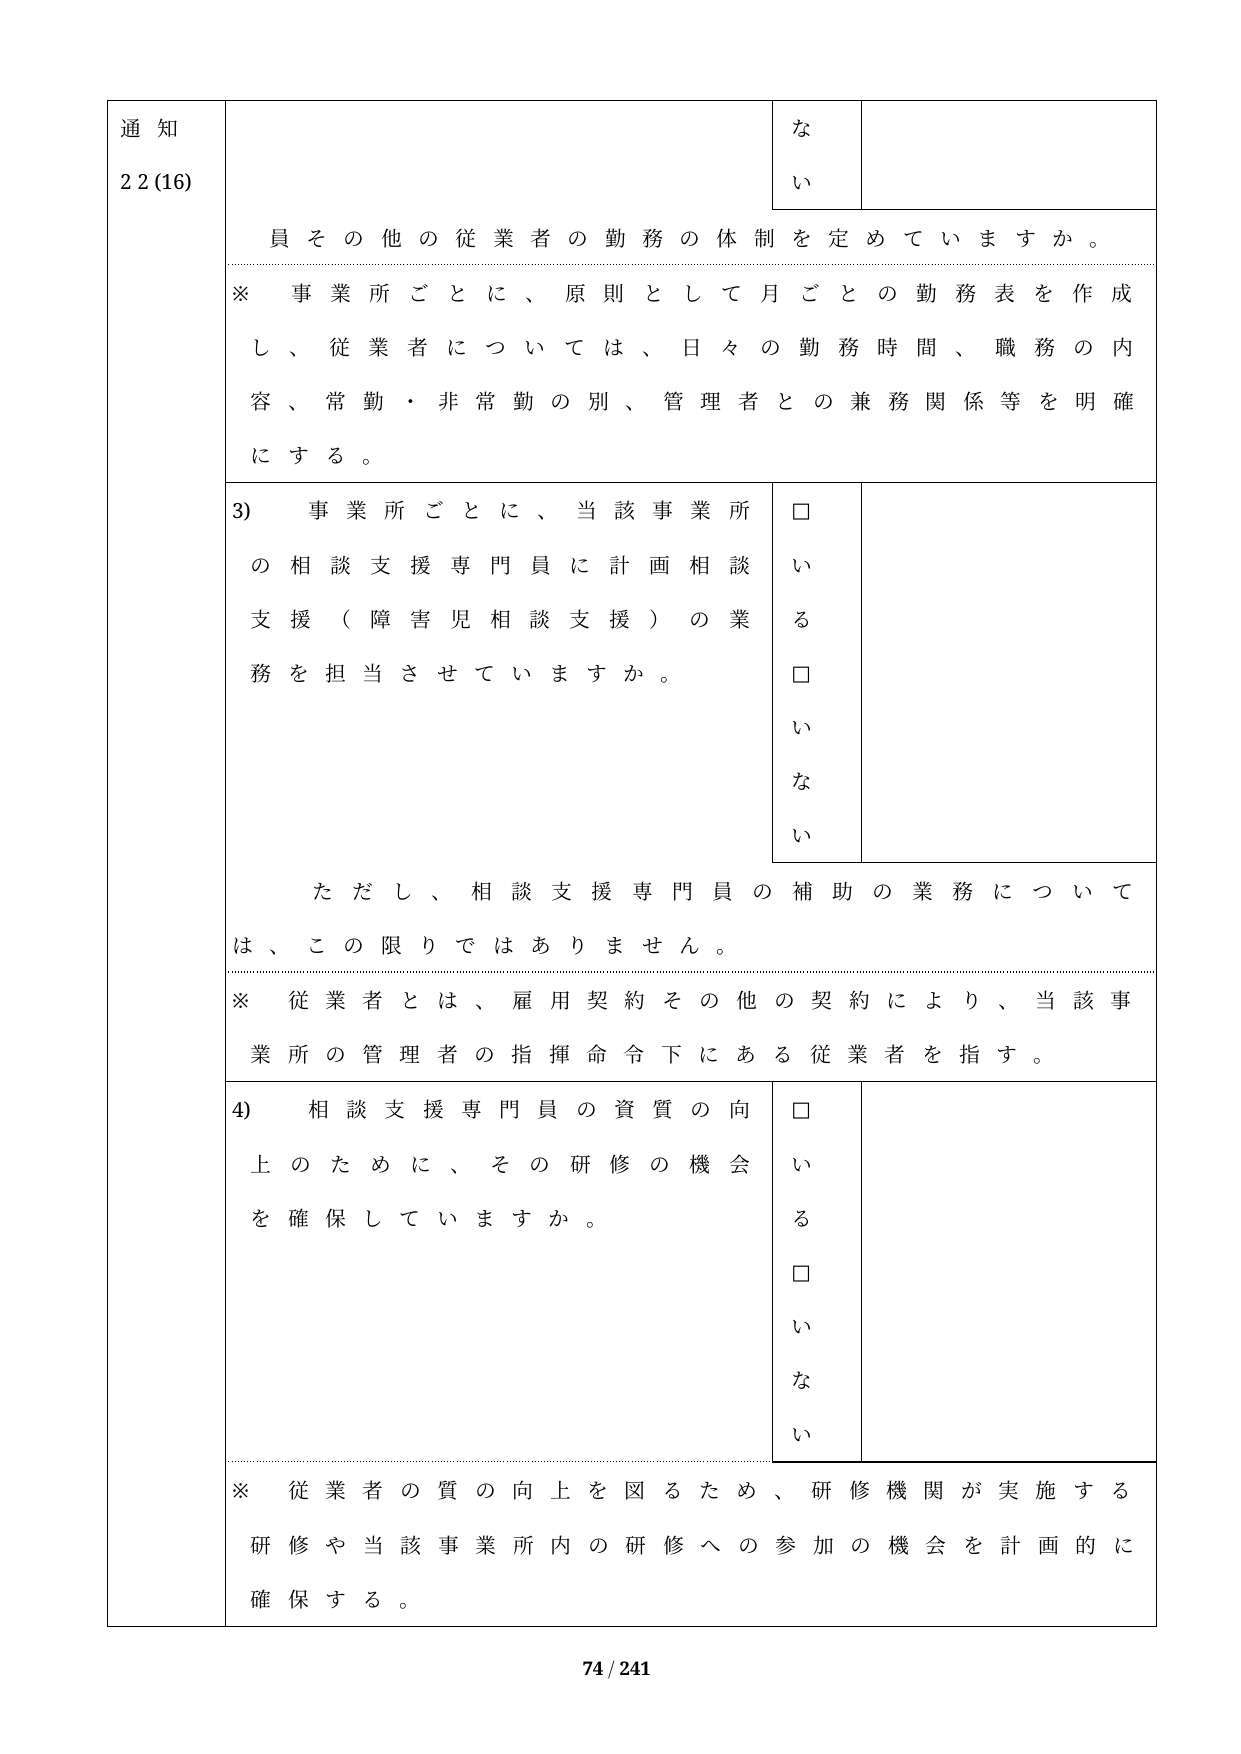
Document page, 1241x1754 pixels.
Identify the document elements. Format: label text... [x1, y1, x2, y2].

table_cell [226, 101, 772, 209]
table_cell 3) 事業所ごとに、当該事業所の相談支援専門員に計画相談支援（障害児相談支援）の業務を担当させていますか。 [226, 483, 772, 862]
table_cell 員その他の従業者の勤務の体制を定めていますか。 [226, 209, 1156, 264]
table_cell 4) 相談支援専門員の資質の向上のために、その研修の機会を確保していますか。 [226, 1082, 772, 1461]
table_cell ただし、相談支援専門員の補助の業務については、この限りではありません。 [226, 862, 1156, 971]
table_cell [862, 483, 1156, 862]
table_cell [862, 1082, 1156, 1461]
table_cell ※ 従業者の質の向上を図るため、研修機関が実施する研修や当該事業所内の研修への参加の機会を計画的に確保する。 [226, 1461, 1156, 1626]
table_cell ※ 従業者とは、雇用契約その他の契約により、当該事業所の管理者の指揮命令下にある従業者を指す。 [226, 971, 1156, 1081]
table_cell [862, 101, 1156, 209]
table_cell □いる □いない [773, 1082, 861, 1461]
table_cell □いる □いない [773, 101, 861, 209]
table_cell □いる □いない [773, 483, 861, 862]
table_cell ※ 事業所ごとに、原則として月ごとの勤務表を作成し、従業者については、日々の勤務時間、職務の内容、常勤・非常勤の別、管理者との兼務関係等を明確にする。 [226, 264, 1156, 482]
